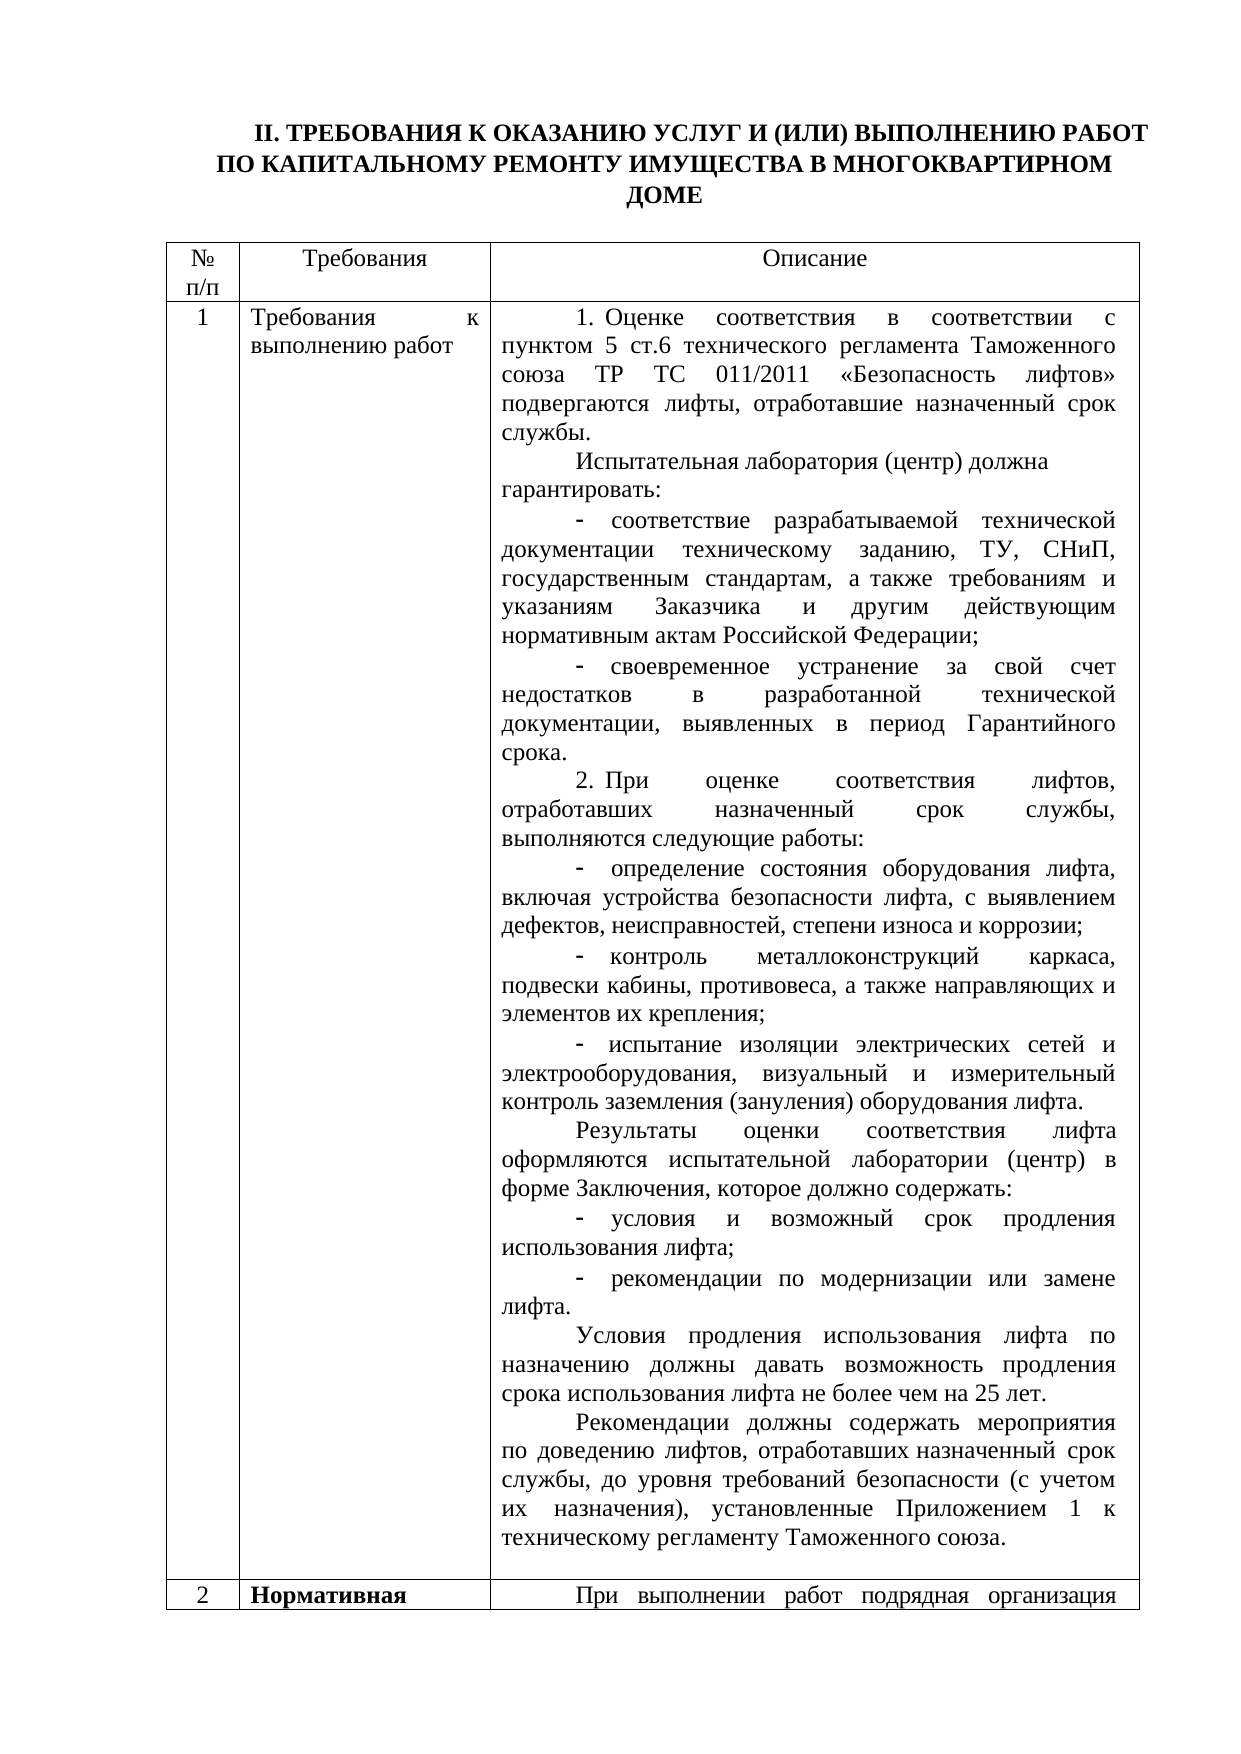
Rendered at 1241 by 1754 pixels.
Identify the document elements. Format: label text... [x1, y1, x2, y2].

table_cell 2 [167, 1580, 239, 1609]
table_cell Оценке соответствия в соответствии с пунктом 5 ст.6 технического регламента Таможенного союза ТР ТС 011/2011 «Безопасность лифтов» подвергаются лифты, отработавшие назначенный срок службы. Испытательная лаборатория (центр) должна гарантировать: соответствие разрабатываемой технической документации техническому заданию, ТУ, СНиП, государственным стандартам, а также требованиям и указаниям Заказчика и другим действующим нормативным актам Российской Федерации; своевременное устранение за свой счет недостатков в разработанной технической документации, выявленных в период Гарантийного срока. При оценке соответствия лифтов, отработавших назначенный срок службы, выполняются следующие работы: определение состояния оборудования лифта, включая устройства безопасности лифта, с выявлением дефектов, неисправностей, степени износа и коррозии; контроль металлоконструкций каркаса, подвески кабины, противовеса, а также направляющих и элементов их крепления; испытание изоляции электрических сетей и электрооборудования, визуальный и измерительный контроль заземления (зануления) оборудования лифта. Результаты оценки соответствия лифта оформляются испытательной лаборатории (центр) в форме Заключения, которое должно содержать: условия и возможный срок продления использования лифта; рекомендации по модернизации или замене лифта. Условия продления использования лифта по назначению должны давать возможность продления срока использования лифта не более чем на 25 лет. Рекомендации должны содержать мероприятия по доведению лифтов, отработавших назначенный срок службы, до уровня требований безопасности (с учетом их назначения), установленные Приложением 1 к техническому регламенту Таможенного союза. [491, 302, 1139, 1579]
table_cell 1 [167, 302, 239, 1579]
table_header № п/п [167, 243, 239, 301]
table_header Описание [491, 243, 1139, 301]
list II. ТРЕБОВАНИЯ К ОКАЗАНИЮ УСЛУГ И (ИЛИ) ВЫПОЛНЕНИЮ РАБОТ ПО КАПИТАЛЬНОМУ РЕМОНТУ ИМУЩЕСТВА В МНОГОКВАРТИРНОМ ДОМЕ [177, 118, 1152, 209]
table_cell Требования к выполнению работ [240, 302, 490, 1579]
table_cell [240, 1580, 490, 1609]
table_header Требования [240, 243, 490, 301]
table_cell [491, 1580, 1139, 1609]
